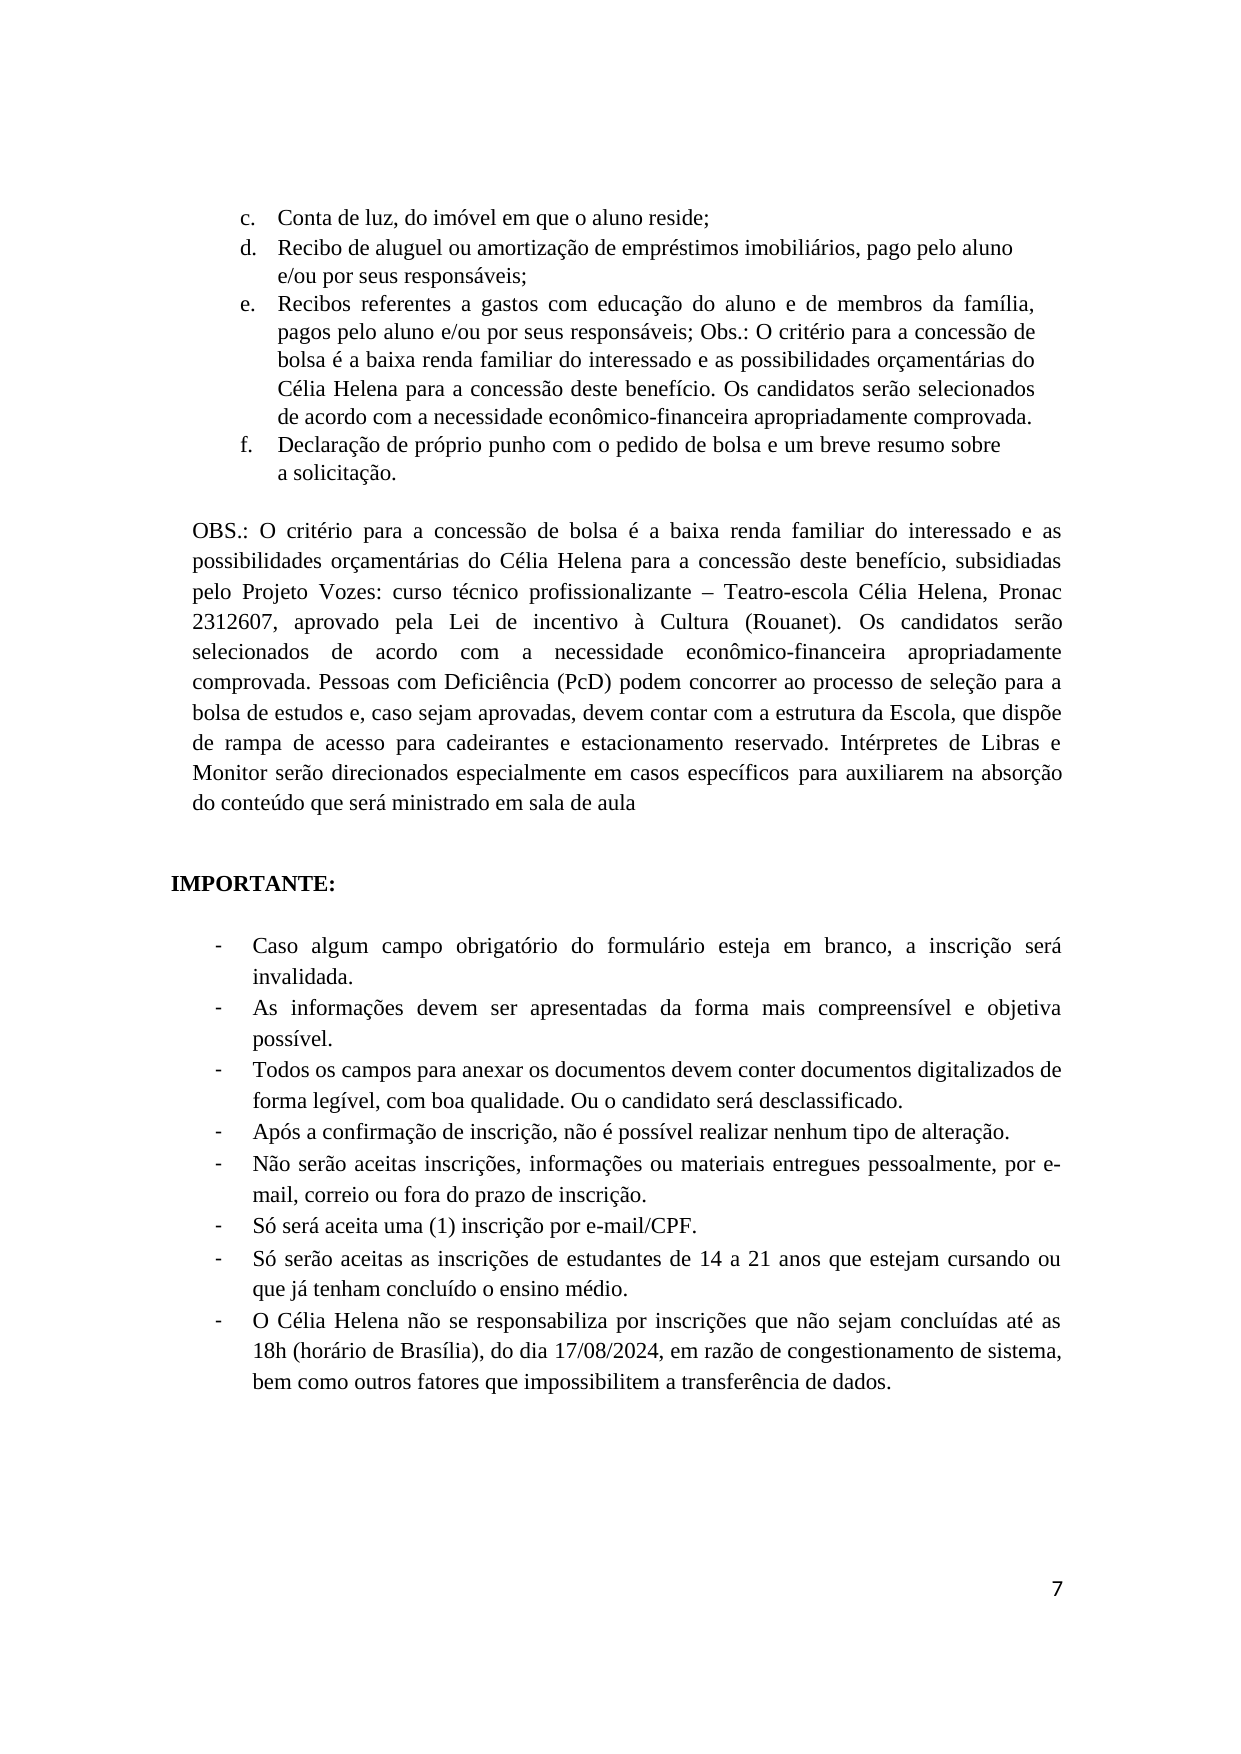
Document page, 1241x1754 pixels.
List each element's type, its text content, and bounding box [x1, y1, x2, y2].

list Após a confirmação de inscrição, não é possível realizar nenhum tipo de alteração. [215, 1117, 1063, 1145]
list Só será aceita uma (1) inscrição por e-mail/CPF. [215, 1211, 1063, 1239]
list O Célia Helena não se responsabiliza por inscrições que não sejam concluídas até as 18h (horário de Brasília), do dia 17/08/2024, em razão de congestionamento de sistema, bem como outros fatores que impossibilitem a transferência de dados. [215, 1306, 1063, 1394]
list Recibos referentes a gastos com educação do aluno e de membros da família, pagos pelo aluno e/ou por seus responsáveis; Obs.: O critério para a concessão de bolsa é a baixa renda familiar do interessado e as possibilidades orçamentárias do Célia Helena para a concessão deste benefício. Os candidatos serão selecionados de acordo com a necessidade econômico-financeira apropriadamente comprovada. [240, 290, 1037, 429]
list Declaração de próprio punho com o pedido de bolsa e um breve resumo sobre a solicitação. [240, 431, 1002, 485]
list As informações devem ser apresentadas da forma mais compreensível e objetiva possível. [215, 993, 1063, 1051]
text OBS.: O critério para a concessão de bolsa é a baixa renda familiar do interessado e as possibilidades orçamentárias do Célia Helena para a concessão deste benefício, subsidiadas pelo Projeto Vozes: curso técnico profissionalizante – Teatro-escola Célia Helena, Pronac 2312607, aprovado pela Lei de incentivo à Cultura (Rouanet). Os candidatos serão selecionados de acordo com a necessidade econômico-financeira apropriadamente comprovada. Pessoas com Deficiência (PcD) podem concorrer ao processo de seleção para a bolsa de estudos e, caso sejam aprovadas, devem contar com a estrutura da Escola, que dispõe de rampa de acesso para cadeirantes e estacionamento reservado. Intérpretes de Libras e Monitor serão direcionados especialmente em casos específicos para auxiliarem na absorção do conteúdo que será ministrado em sala de aula [192, 517, 1063, 816]
list Só serão aceitas as inscrições de estudantes de 14 a 21 anos que estejam cursando ou que já tenham concluído o ensino médio. [215, 1244, 1063, 1302]
list Caso algum campo obrigatório do formulário esteja em branco, a inscrição será invalidada. [215, 931, 1063, 989]
text IMPORTANTE: [148, 871, 1063, 897]
list Não serão aceitas inscrições, informações ou materiais entregues pessoalmente, por e-mail, correio ou fora do prazo de inscrição. [215, 1149, 1063, 1208]
list Todos os campos para anexar os documentos devem conter documentos digitalizados de forma legível, com boa qualidade. Ou o candidato será desclassificado. [215, 1055, 1063, 1113]
list Conta de luz, do imóvel em que o aluno reside; [240, 204, 1063, 230]
list Recibo de aluguel ou amortização de empréstimos imobiliários, pago pelo aluno e/ou por seus responsáveis; [240, 234, 1047, 288]
